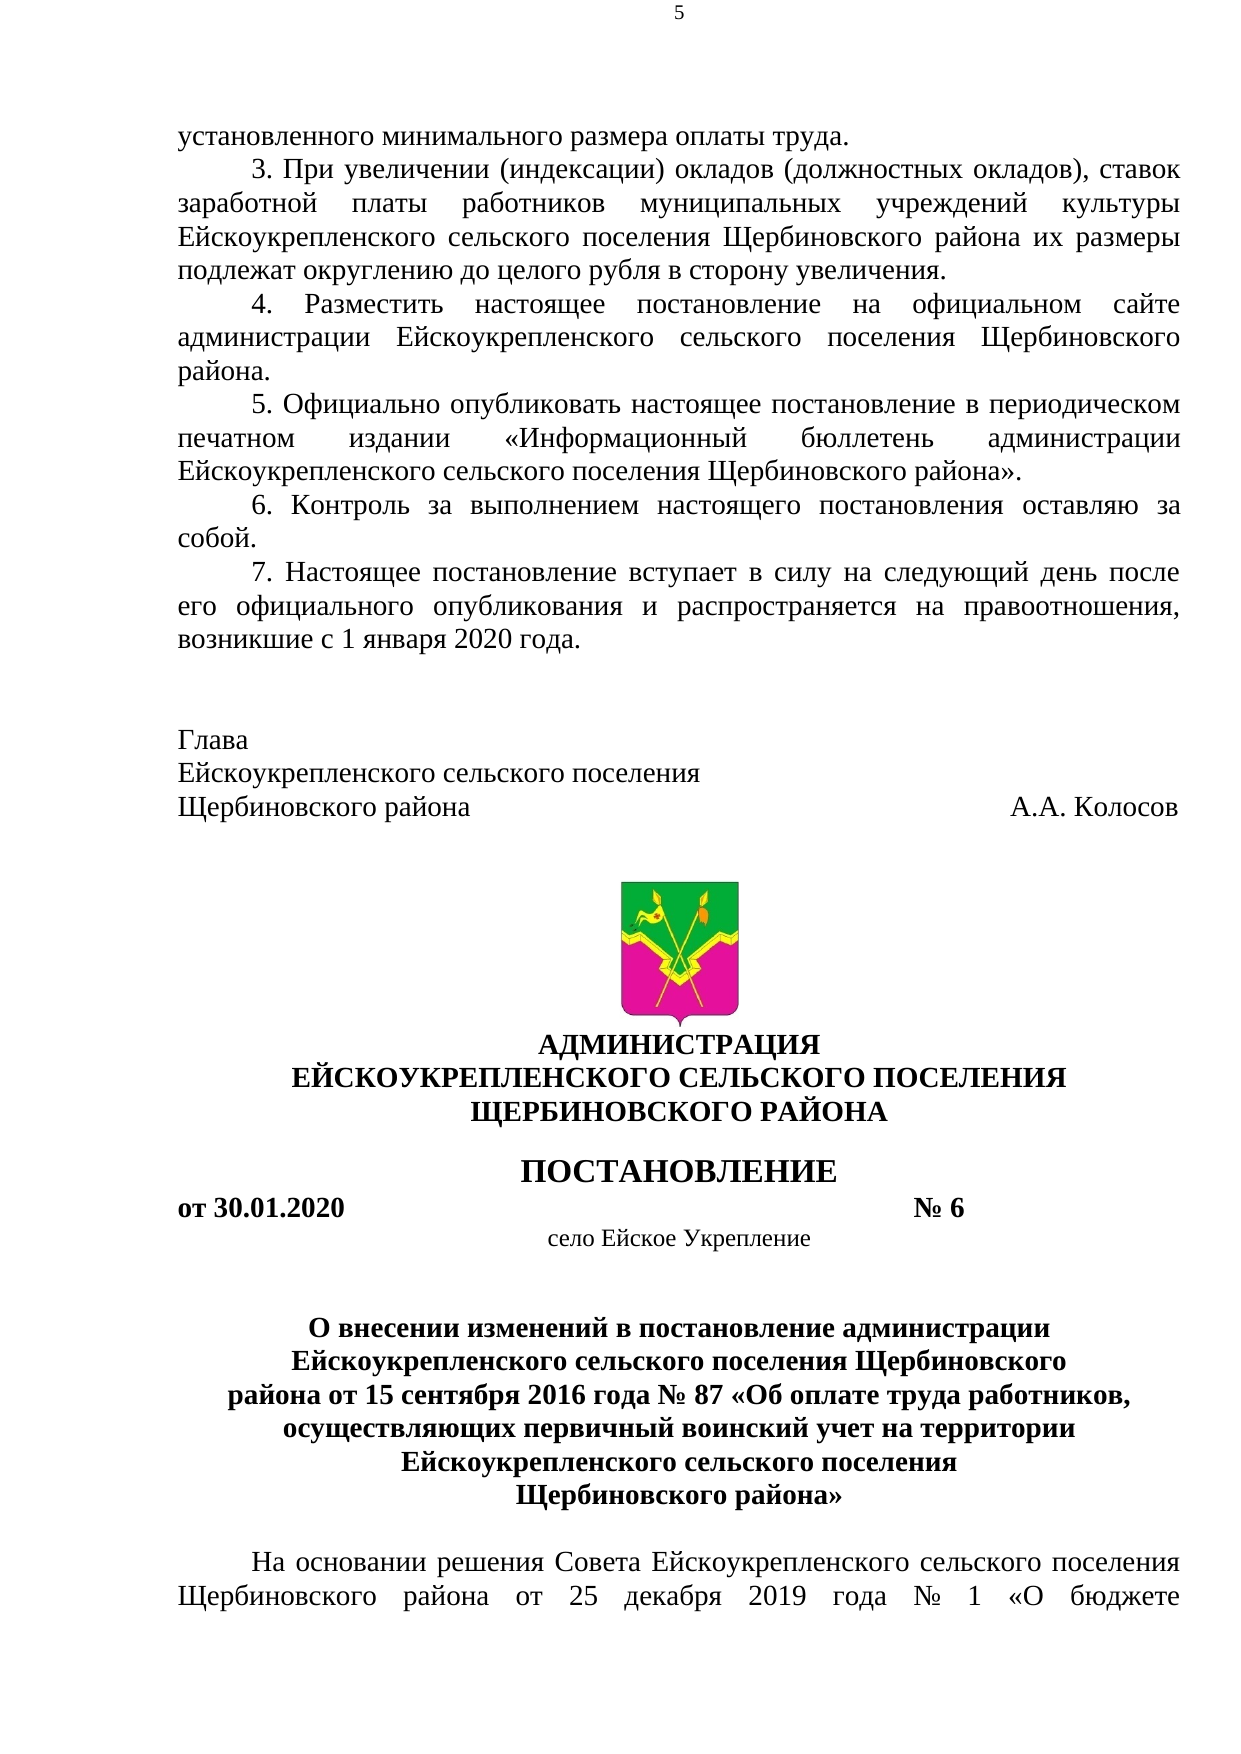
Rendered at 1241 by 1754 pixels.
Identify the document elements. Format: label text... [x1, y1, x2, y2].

text 5. Официально опубликовать настоящее постановление в периодическом печатном издании «Информационный бюллетень администрации Ейскоукрепленского сельского поселения Щербиновского района». [177, 386, 1181, 487]
text района от 15 сентября 2016 года № 87 «Об оплате труда работников, [177, 1377, 1181, 1410]
text О внесении изменений в постановление администрации [177, 1310, 1181, 1343]
text осуществляющих первичный воинский учет на территории [177, 1410, 1181, 1444]
text Щербиновского района А.А. Колосов [177, 789, 1181, 822]
text Щербиновского района» [177, 1477, 1181, 1511]
text Ейскоукрепленского сельского поселения [177, 1444, 1181, 1477]
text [177, 118, 1181, 152]
text Ейскоукрепленского сельского поселения [177, 755, 1181, 789]
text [177, 1544, 1181, 1612]
text от 30.01.2020 № 6 [177, 1190, 1181, 1223]
text ЕЙСКОУКРЕПЛЕНСКОГО СЕЛЬСКОГО ПОСЕЛЕНИЯ [177, 1060, 1181, 1094]
text 6. Контроль за выполнением настоящего постановления оставляю за собой. [177, 487, 1181, 554]
text АДМИНИСТРАЦИЯ [177, 1027, 1181, 1060]
picture [619, 880, 739, 1027]
text ЩЕРБИНОВСКОГО РАЙОНА [177, 1094, 1181, 1127]
text Глава [177, 722, 1181, 755]
text ПОСТАНОВЛЕНИЕ [177, 1152, 1181, 1190]
text 3. При увеличении (индексации) окладов (должностных окладов), ставок заработной платы работников муниципальных учреждений культуры Ейскоукрепленского сельского поселения Щербиновского района их размеры подлежат округлению до целого рубля в сторону увеличения. [177, 152, 1181, 286]
text село Ейское Укрепление [177, 1223, 1181, 1252]
text Ейскоукрепленского сельского поселения Щербиновского [177, 1343, 1181, 1377]
text 7. Настоящее постановление вступает в силу на следующий день после его официального опубликования и распространяется на правоотношения, возникшие с 1 января 2020 года. [177, 554, 1181, 655]
text 4. Разместить настоящее постановление на официальном сайте администрации Ейскоукрепленского сельского поселения Щербиновского района. [177, 286, 1181, 386]
